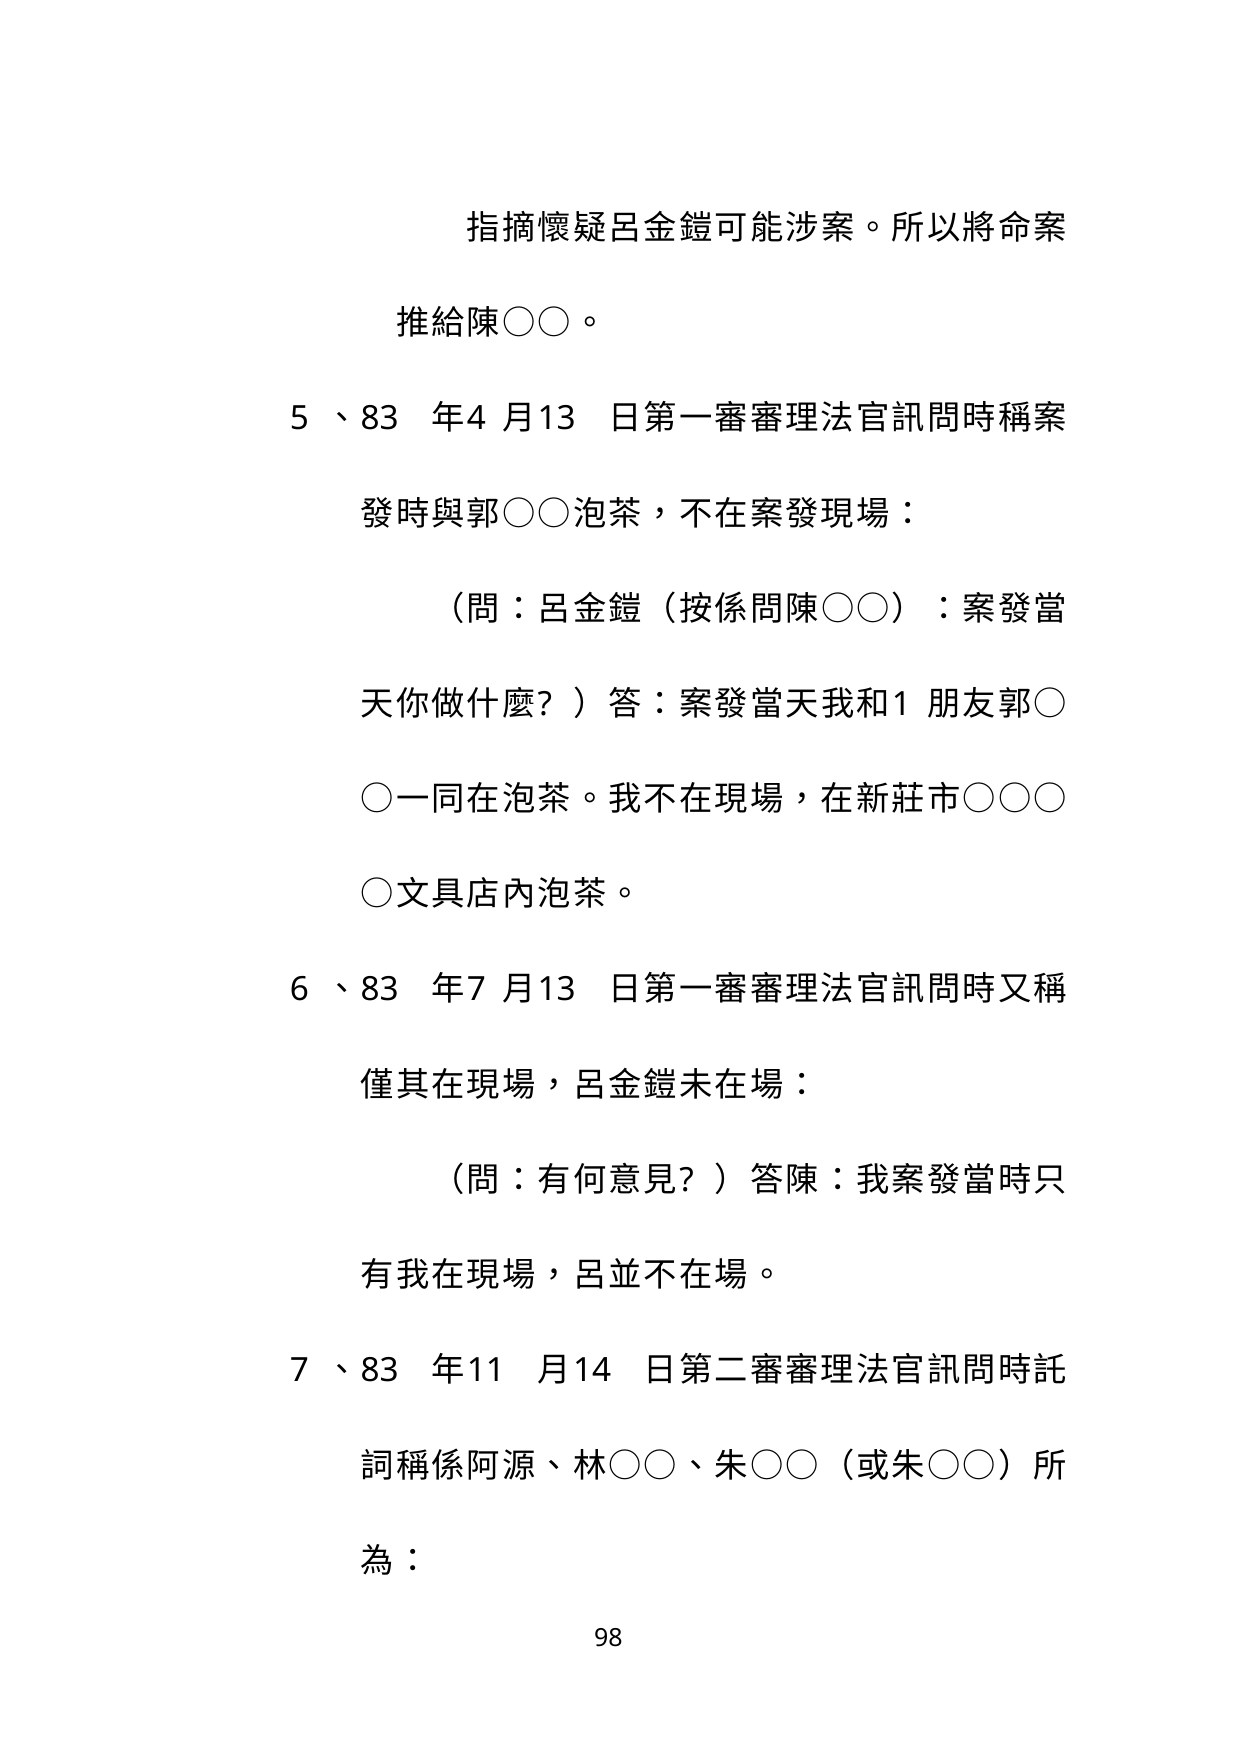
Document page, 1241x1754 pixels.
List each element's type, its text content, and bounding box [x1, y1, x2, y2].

subtitle 83年4月13日第一審審理法官訊問時稱案發時與郭○○泡茶，不在案發現場： [272, 368, 1069, 558]
text （問：有何意見?）答陳：我案發當時只有我在現場，呂並不在場。 [325, 1129, 1069, 1320]
subtitle 83年11月14日第二審審理法官訊問時託詞稱係阿源、林○○、朱○○（或朱○○）所為： [272, 1320, 1069, 1605]
subtitle 83年7月13日第一審審理法官訊問時又稱僅其在現場，呂金鎧未在場： [272, 939, 1069, 1129]
text 指摘懷疑呂金鎧可能涉案。所以將命案推給陳○○。 [360, 177, 1069, 368]
text （問：呂金鎧（按係問陳○○）：案發當天你做什麼?）答：案發當天我和1朋友郭○○一同在泡茶。我不在現場，在新莊市○○○○文具店內泡茶。 [325, 558, 1069, 939]
